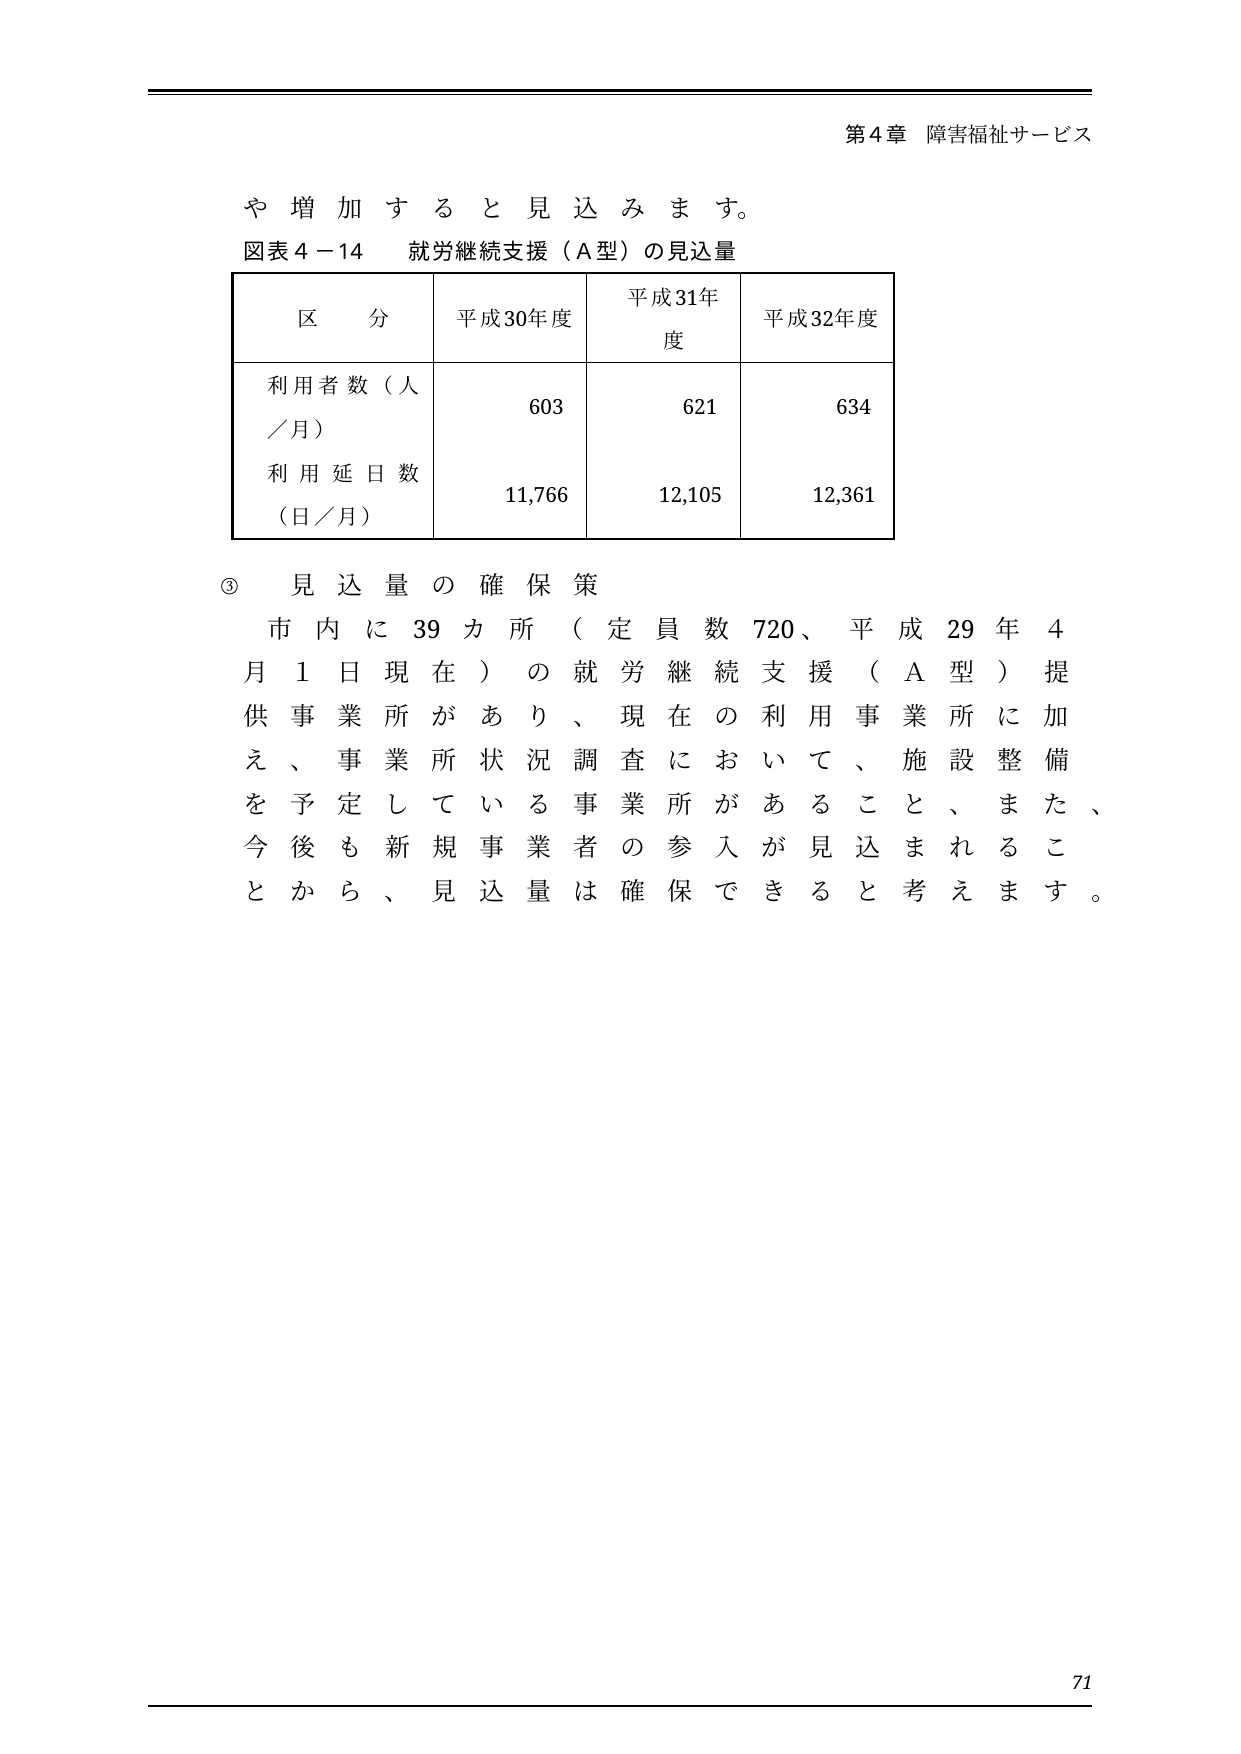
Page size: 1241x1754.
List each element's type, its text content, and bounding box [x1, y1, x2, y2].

table_cell 11,766 [434, 450, 586, 538]
table_header 平成32年度 [741, 274, 893, 362]
table_header 平成30年度 [434, 274, 586, 362]
table_cell 利用延日数（日／月） [234, 450, 433, 538]
table_cell 利用者数（人／月） [234, 363, 433, 450]
table_cell 621 [587, 363, 740, 450]
table_cell 12,105 [587, 450, 740, 538]
table_cell 12,361 [741, 450, 893, 538]
subtitle 就労継続支援（Ａ型）の見込量 [232, 228, 1091, 272]
text 市内に39カ所（定員数720、平成29年４月１日現在）の就労継続支援（Ａ型）提供事業所があり、現在の利用事業所に加え、事業所状況調査において、施設整備を予定している事業所があること、また、今後も新規事業者の参入が見込まれることから、見込量は確保できると考えます。 [232, 605, 1091, 912]
table_header 区 分 [234, 274, 433, 362]
table_cell 603 [434, 363, 586, 450]
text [232, 184, 1091, 228]
table_header 平成31年度 [587, 274, 740, 362]
table_cell 634 [741, 363, 893, 450]
subtitle ③ 見込量の確保策 [208, 562, 1091, 605]
